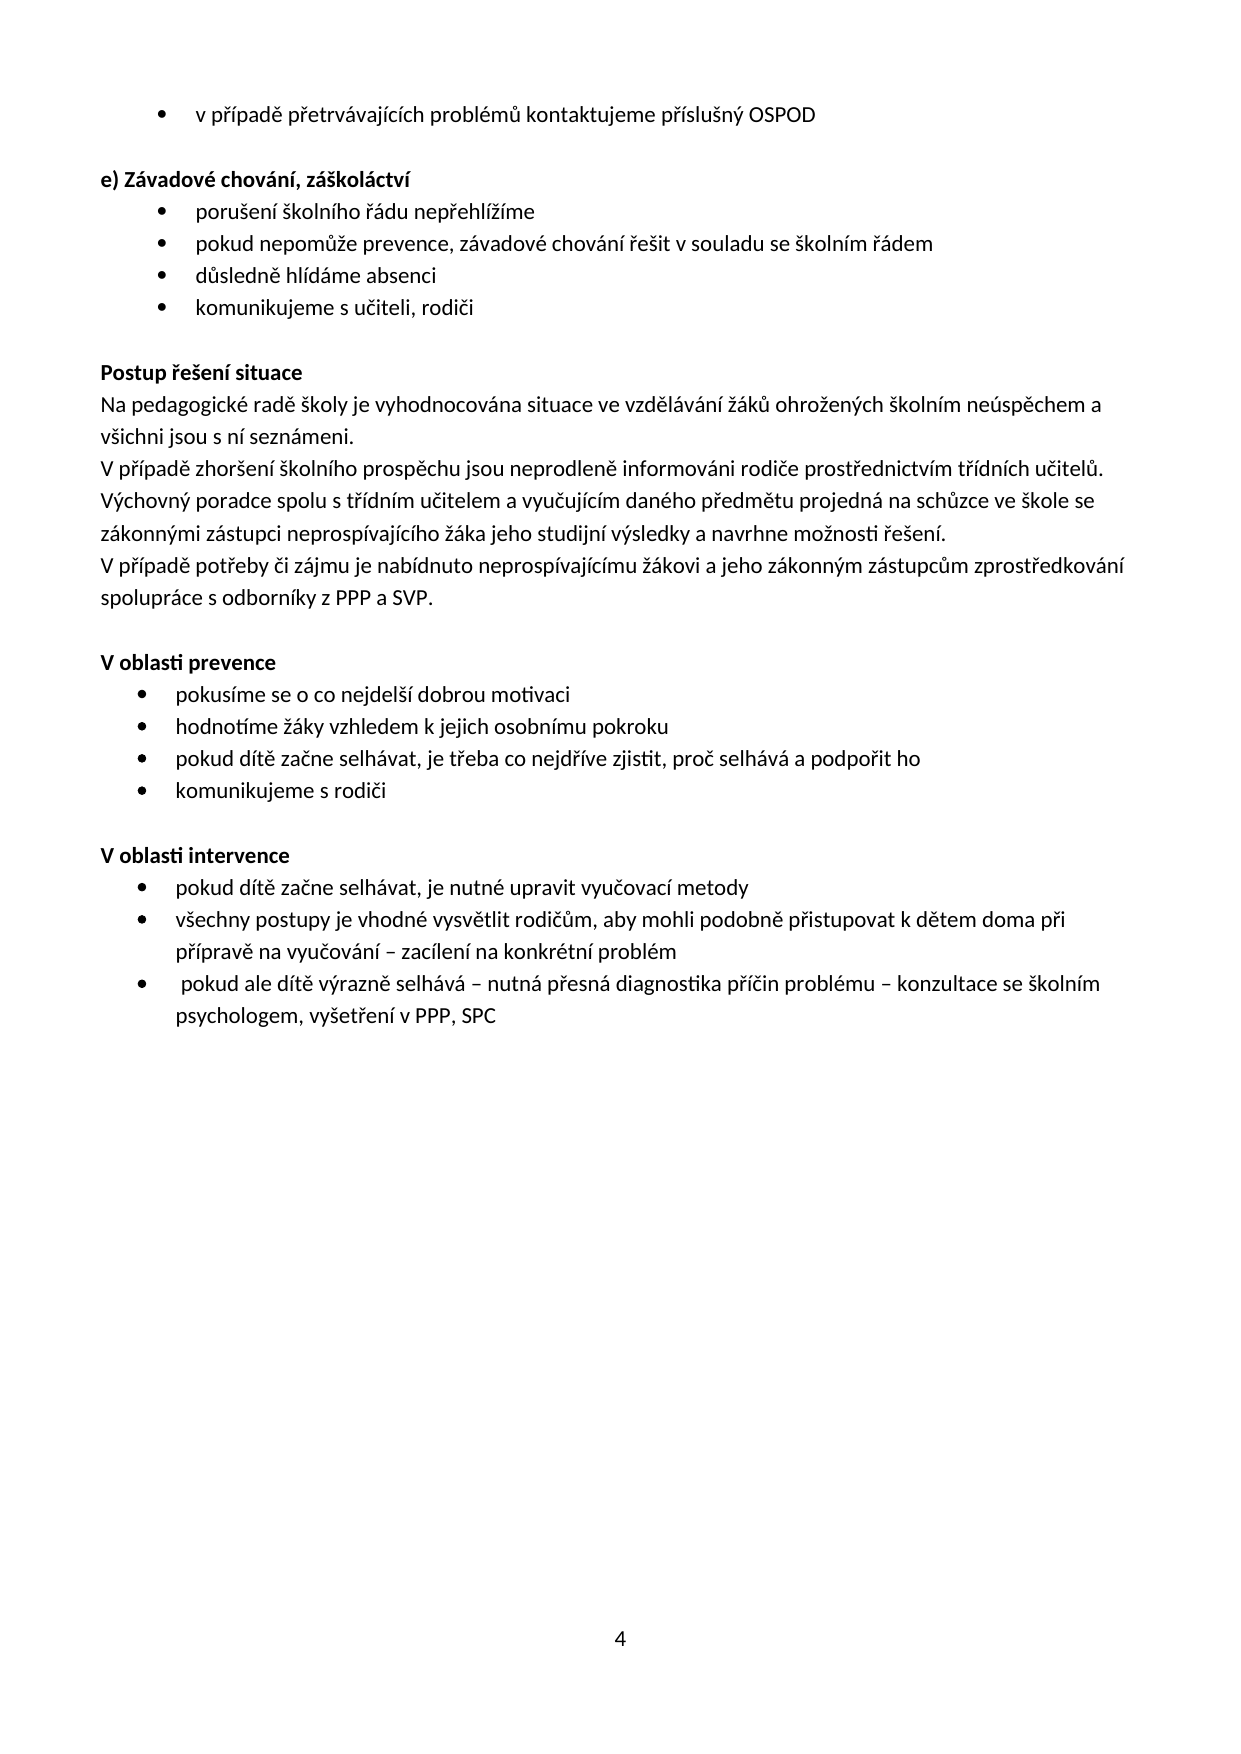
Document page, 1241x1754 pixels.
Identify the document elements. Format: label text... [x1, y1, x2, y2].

text Na pedagogické radě školy je vyhodnocována situace ve vzdělávání žáků ohrožených školním neúspěchem a všichni jsou s ní seznámeni. [100, 390, 1140, 450]
list pokusíme se o co nejdelší dobrou motivaci [138, 680, 1140, 708]
list všechny postupy je vhodné vysvětlit rodičům, aby mohli podobně přistupovat k dětem doma při přípravě na vyučování – zacílení na konkrétní problém [138, 905, 1140, 965]
list pokud dítě začne selhávat, je třeba co nejdříve zjistit, proč selhává a podpořit ho [138, 744, 1140, 772]
list pokud nepomůže prevence, závadové chování řešit v souladu se školním řádem [158, 229, 1140, 257]
list pokud dítě začne selhávat, je nutné upravit vyučovací metody [138, 873, 1140, 901]
list porušení školního řádu nepřehlížíme [158, 197, 1140, 225]
list v případě přetrvávajících problémů kontaktujeme příslušný OSPOD [158, 100, 1140, 128]
text Postup řešení situace [100, 358, 1140, 386]
text V případě potřeby či zájmu je nabídnuto neprospívajícímu žákovi a jeho zákonným zástupcům zprostředkování spolupráce s odborníky z PPP a SVP. [100, 551, 1140, 611]
list pokud ale dítě výrazně selhává – nutná přesná diagnostika příčin problému – konzultace se školním psychologem, vyšetření v PPP, SPC [138, 969, 1140, 1030]
text V oblasti prevence [100, 648, 1140, 676]
text e) Závadové chování, záškoláctví [100, 165, 1140, 193]
list důsledně hlídáme absenci [158, 261, 1140, 289]
text V případě zhoršení školního prospěchu jsou neprodleně informováni rodiče prostřednictvím třídních učitelů. Výchovný poradce spolu s třídním učitelem a vyučujícím daného předmětu projedná na schůzce ve škole se zákonnými zástupci neprospívajícího žáka jeho studijní výsledky a navrhne možnosti řešení. [100, 454, 1140, 547]
list komunikujeme s rodiči [138, 776, 1140, 804]
text V oblasti intervence [100, 841, 1140, 869]
list komunikujeme s učiteli, rodiči [158, 293, 1140, 322]
list hodnotíme žáky vzhledem k jejich osobnímu pokroku [138, 712, 1140, 740]
